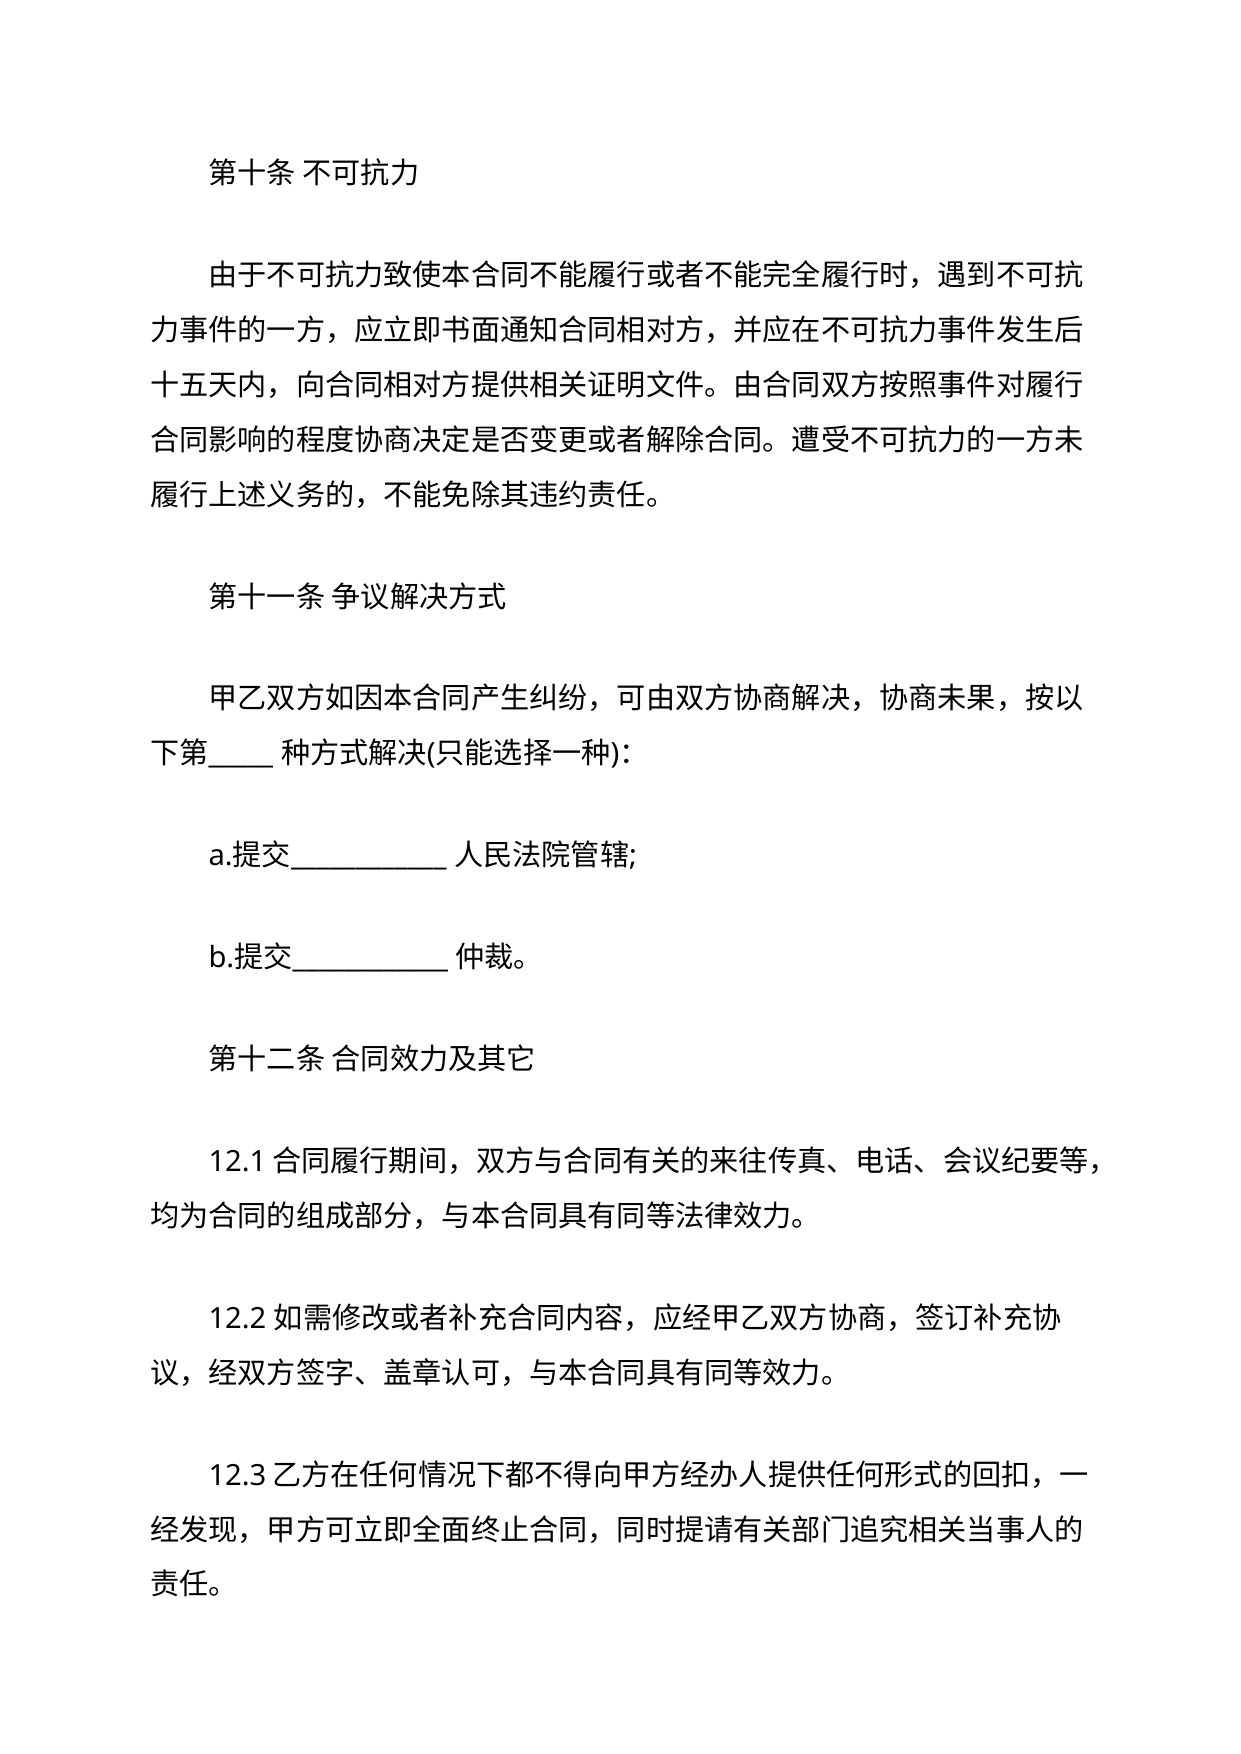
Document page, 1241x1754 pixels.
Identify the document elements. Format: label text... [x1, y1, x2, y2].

text b.提交____________ 仲裁。 [150, 934, 1090, 976]
text 第十二条 合同效力及其它 [150, 1036, 1090, 1078]
text 甲乙双方如因本合同产生纠纷，可由双方协商解决，协商未果，按以下第_____ 种方式解决(只能选择一种)： [150, 675, 1090, 772]
text 12.1合同履行期间，双方与合同有关的来往传真、电话、会议纪要等，均为合同的组成部分，与本合同具有同等法律效力。 [150, 1137, 1090, 1235]
text 第十条 不可抗力 [150, 150, 1090, 192]
text a.提交____________ 人民法院管辖; [150, 832, 1090, 874]
text 由于不可抗力致使本合同不能履行或者不能完全履行时，遇到不可抗力事件的一方，应立即书面通知合同相对方，并应在不可抗力事件发生后十五天内，向合同相对方提供相关证明文件。由合同双方按照事件对履行合同影响的程度协商决定是否变更或者解除合同。遭受不可抗力的一方未履行上述义务的，不能免除其违约责任。 [150, 252, 1090, 514]
text 12.2 如需修改或者补充合同内容，应经甲乙双方协商，签订补充协议，经双方签字、盖章认可，与本合同具有同等效力。 [150, 1294, 1090, 1392]
text 第十一条 争议解决方式 [150, 573, 1090, 615]
text 12.3乙方在任何情况下都不得向甲方经办人提供任何形式的回扣，一经发现，甲方可立即全面终止合同，同时提请有关部门追究相关当事人的责任。 [150, 1451, 1090, 1603]
